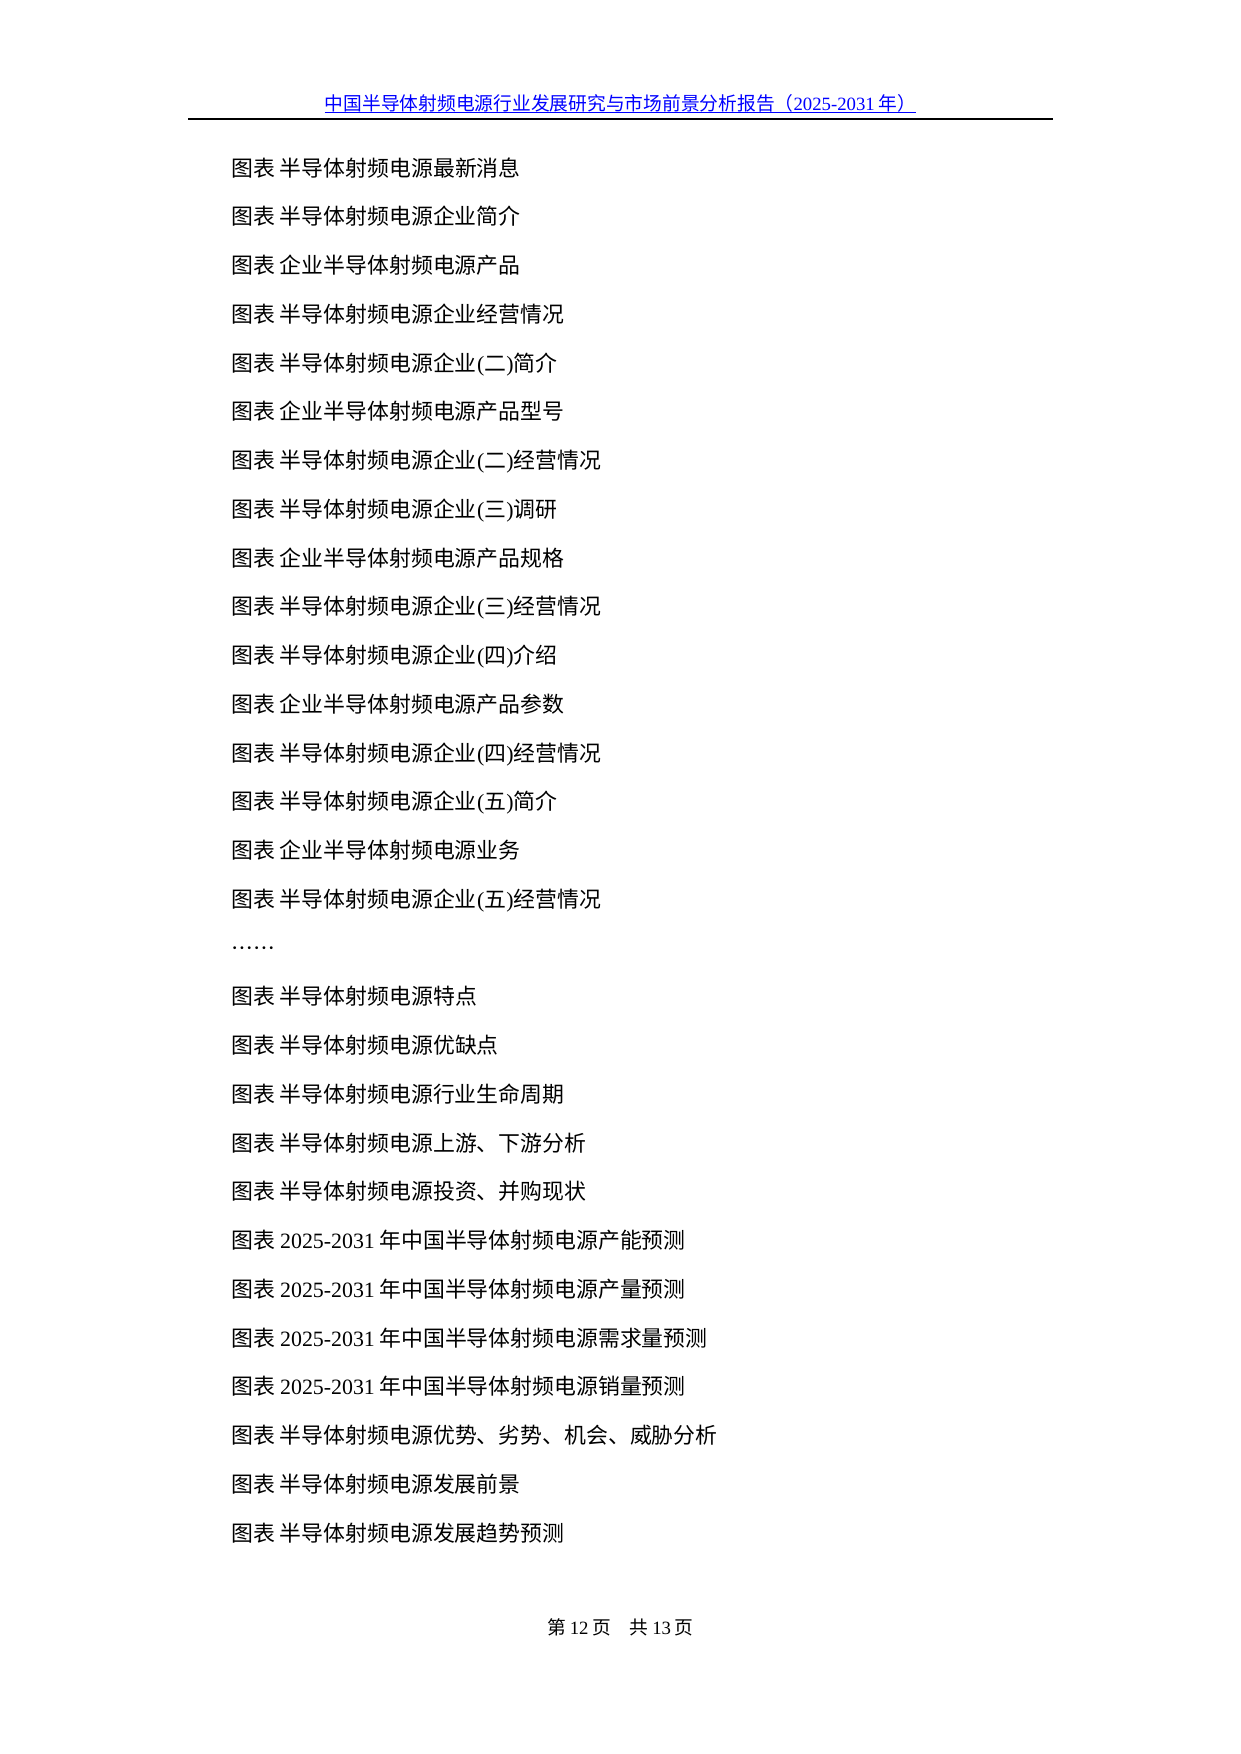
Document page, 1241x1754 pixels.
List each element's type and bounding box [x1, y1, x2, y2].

text [187, 150, 1053, 1548]
